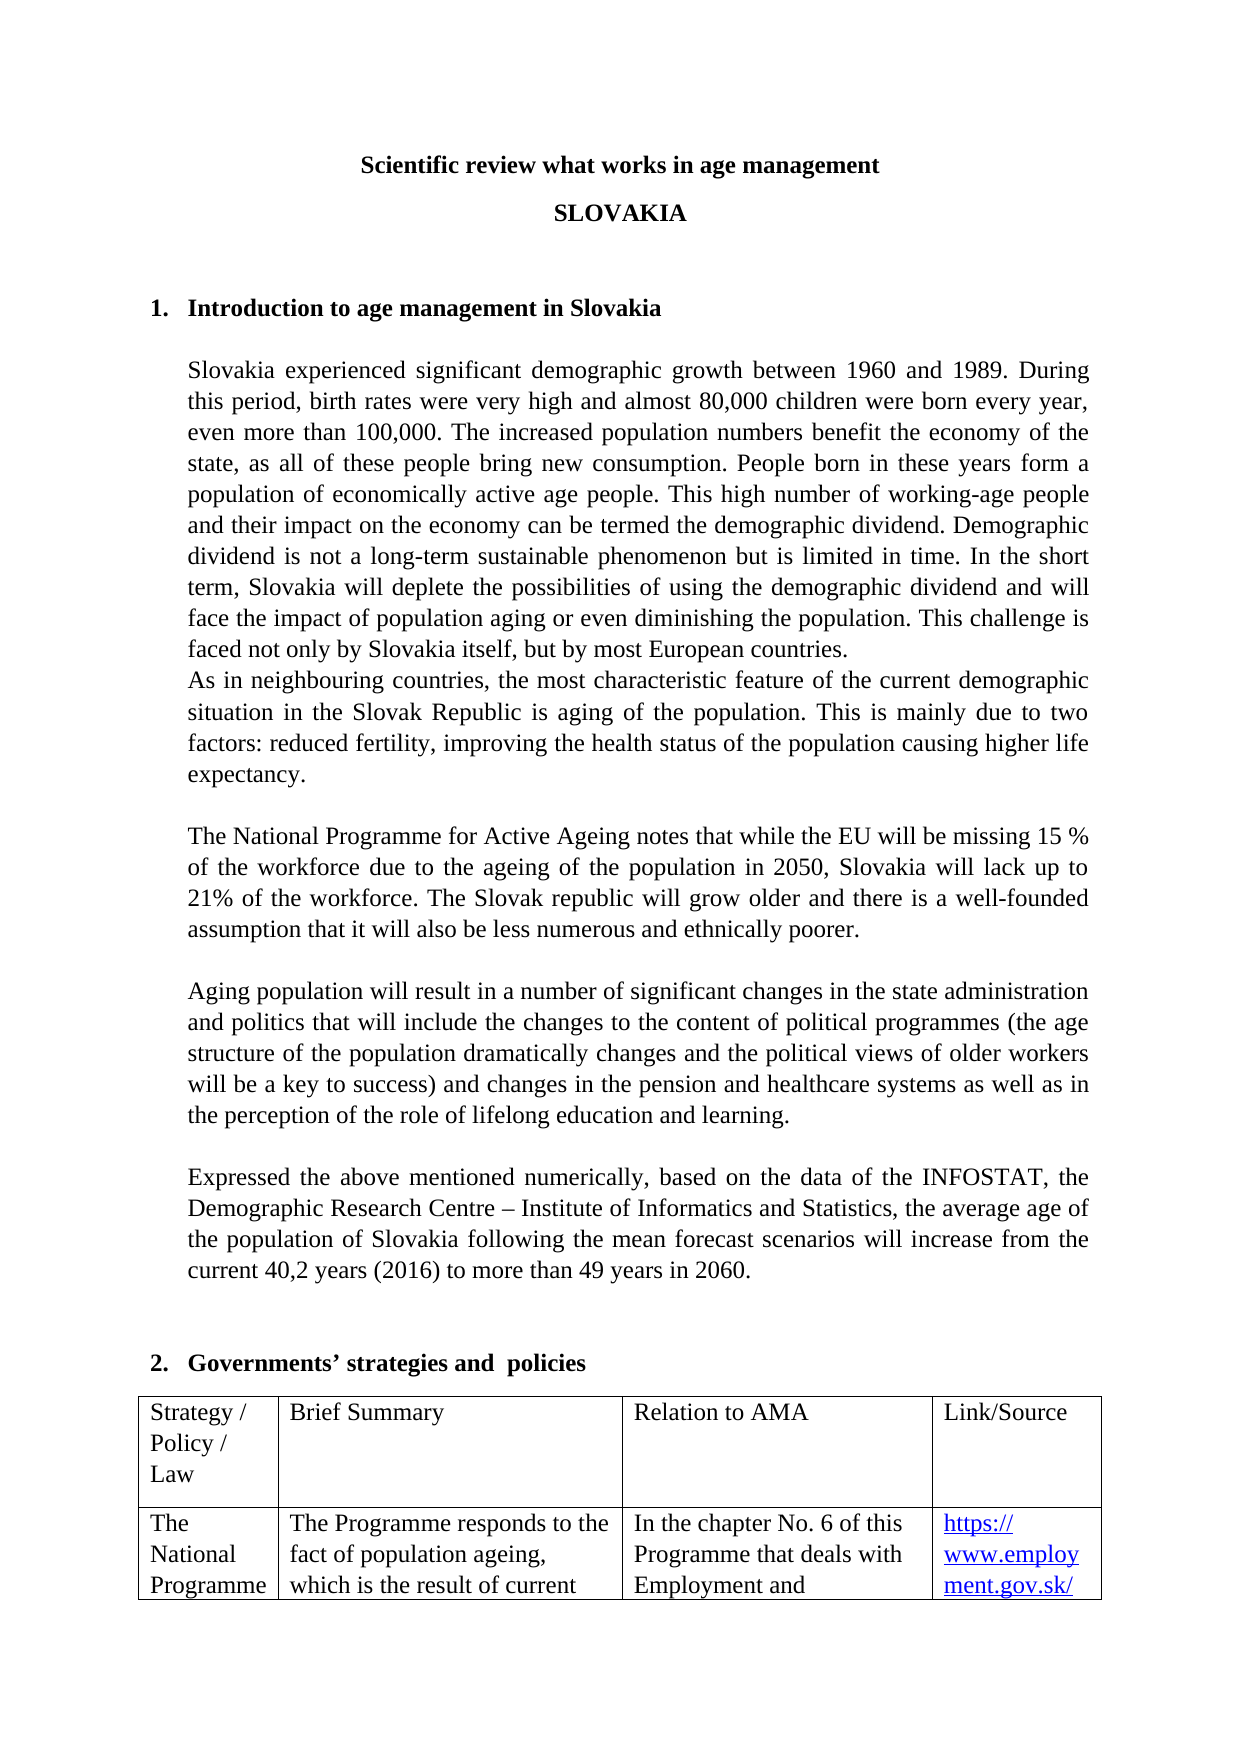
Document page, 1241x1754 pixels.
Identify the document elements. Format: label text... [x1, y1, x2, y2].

table_header Relation to AMA [623, 1397, 932, 1507]
table_header Strategy / Policy / Law [139, 1397, 278, 1507]
table_header Brief Summary [279, 1397, 622, 1507]
text SLOVAKIA [150, 198, 1090, 226]
table_header Link/Source [933, 1397, 1101, 1507]
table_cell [623, 1508, 932, 1599]
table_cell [933, 1508, 1101, 1599]
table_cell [279, 1508, 622, 1599]
text Scientific review what works in age management [150, 150, 1090, 179]
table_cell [139, 1508, 278, 1599]
list Aging population will result in a number of significant changes in the state administration and politics that will include the changes to the content of political programmes (the age structure of the population dramatically changes and the political views of older workers will be a key to success) and changes in the pension and healthcare systems as well as in the perception of the role of lifelong education and learning. [187, 976, 1090, 1129]
list Slovakia experienced significant demographic growth between 1960 and 1989. During this period, birth rates were very high and almost 80,000 children were born every year, even more than 100,000. The increased population numbers benefit the economy of the state, as all of these people bring new consumption. People born in these years form a population of economically active age people. This high number of working-age people and their impact on the economy can be termed the demographic dividend. Demographic dividend is not a long-term sustainable phenomenon but is limited in time. In the short term, Slovakia will deplete the possibilities of using the demographic dividend and will face the impact of population aging or even diminishing the population. This challenge is faced not only by Slovakia itself, but by most European countries. [187, 355, 1090, 663]
list As in neighbouring countries, the most characteristic feature of the current demographic situation in the Slovak Republic is aging of the population. This is mainly due to two factors: reduced fertility, improving the health status of the population causing higher life expectancy. [187, 666, 1090, 787]
list Introduction to age management in Slovakia [150, 293, 1090, 322]
list The National Programme for Active Ageing notes that while the EU will be missing 15 % of the workforce due to the ageing of the population in 2050, Slovakia will lack up to 21% of the workforce. The Slovak republic will grow older and there is a well-founded assumption that it will also be less numerous and ethnically poorer. [187, 821, 1090, 943]
list Governments’ strategies and policies [150, 1348, 1090, 1377]
list Expressed the above mentioned numerically, based on the data of the INFOSTAT, the Demographic Research Centre – Institute of Informatics and Statistics, the average age of the population of Slovakia following the mean forecast scenarios will increase from the current 40,2 years (2016) to more than 49 years in 2060. [187, 1162, 1090, 1284]
